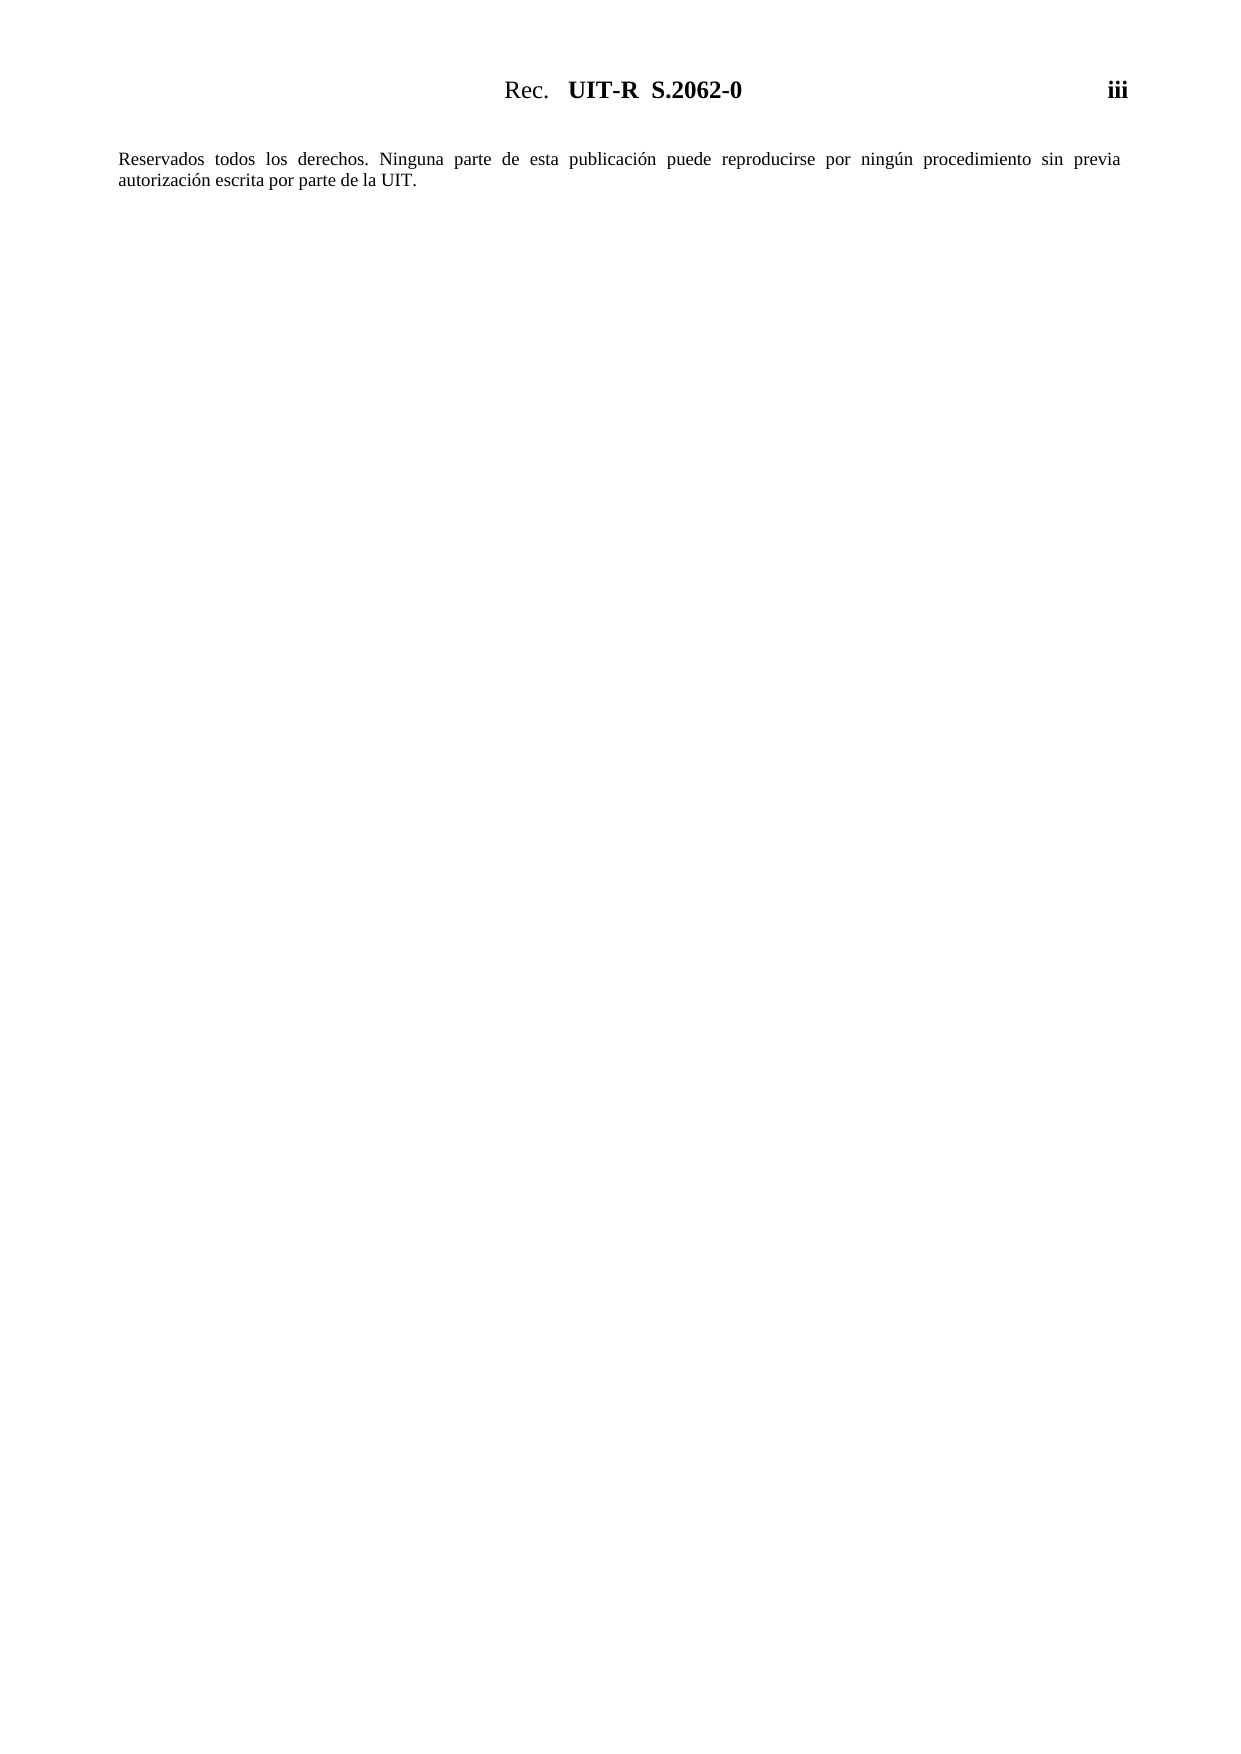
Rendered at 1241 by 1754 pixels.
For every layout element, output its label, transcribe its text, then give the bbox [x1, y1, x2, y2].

text Reservados todos los derechos. Ninguna parte de esta publicación puede reproducirse por ningún procedimiento sin previa autorización escrita por parte de la UIT. [118, 148, 1122, 191]
